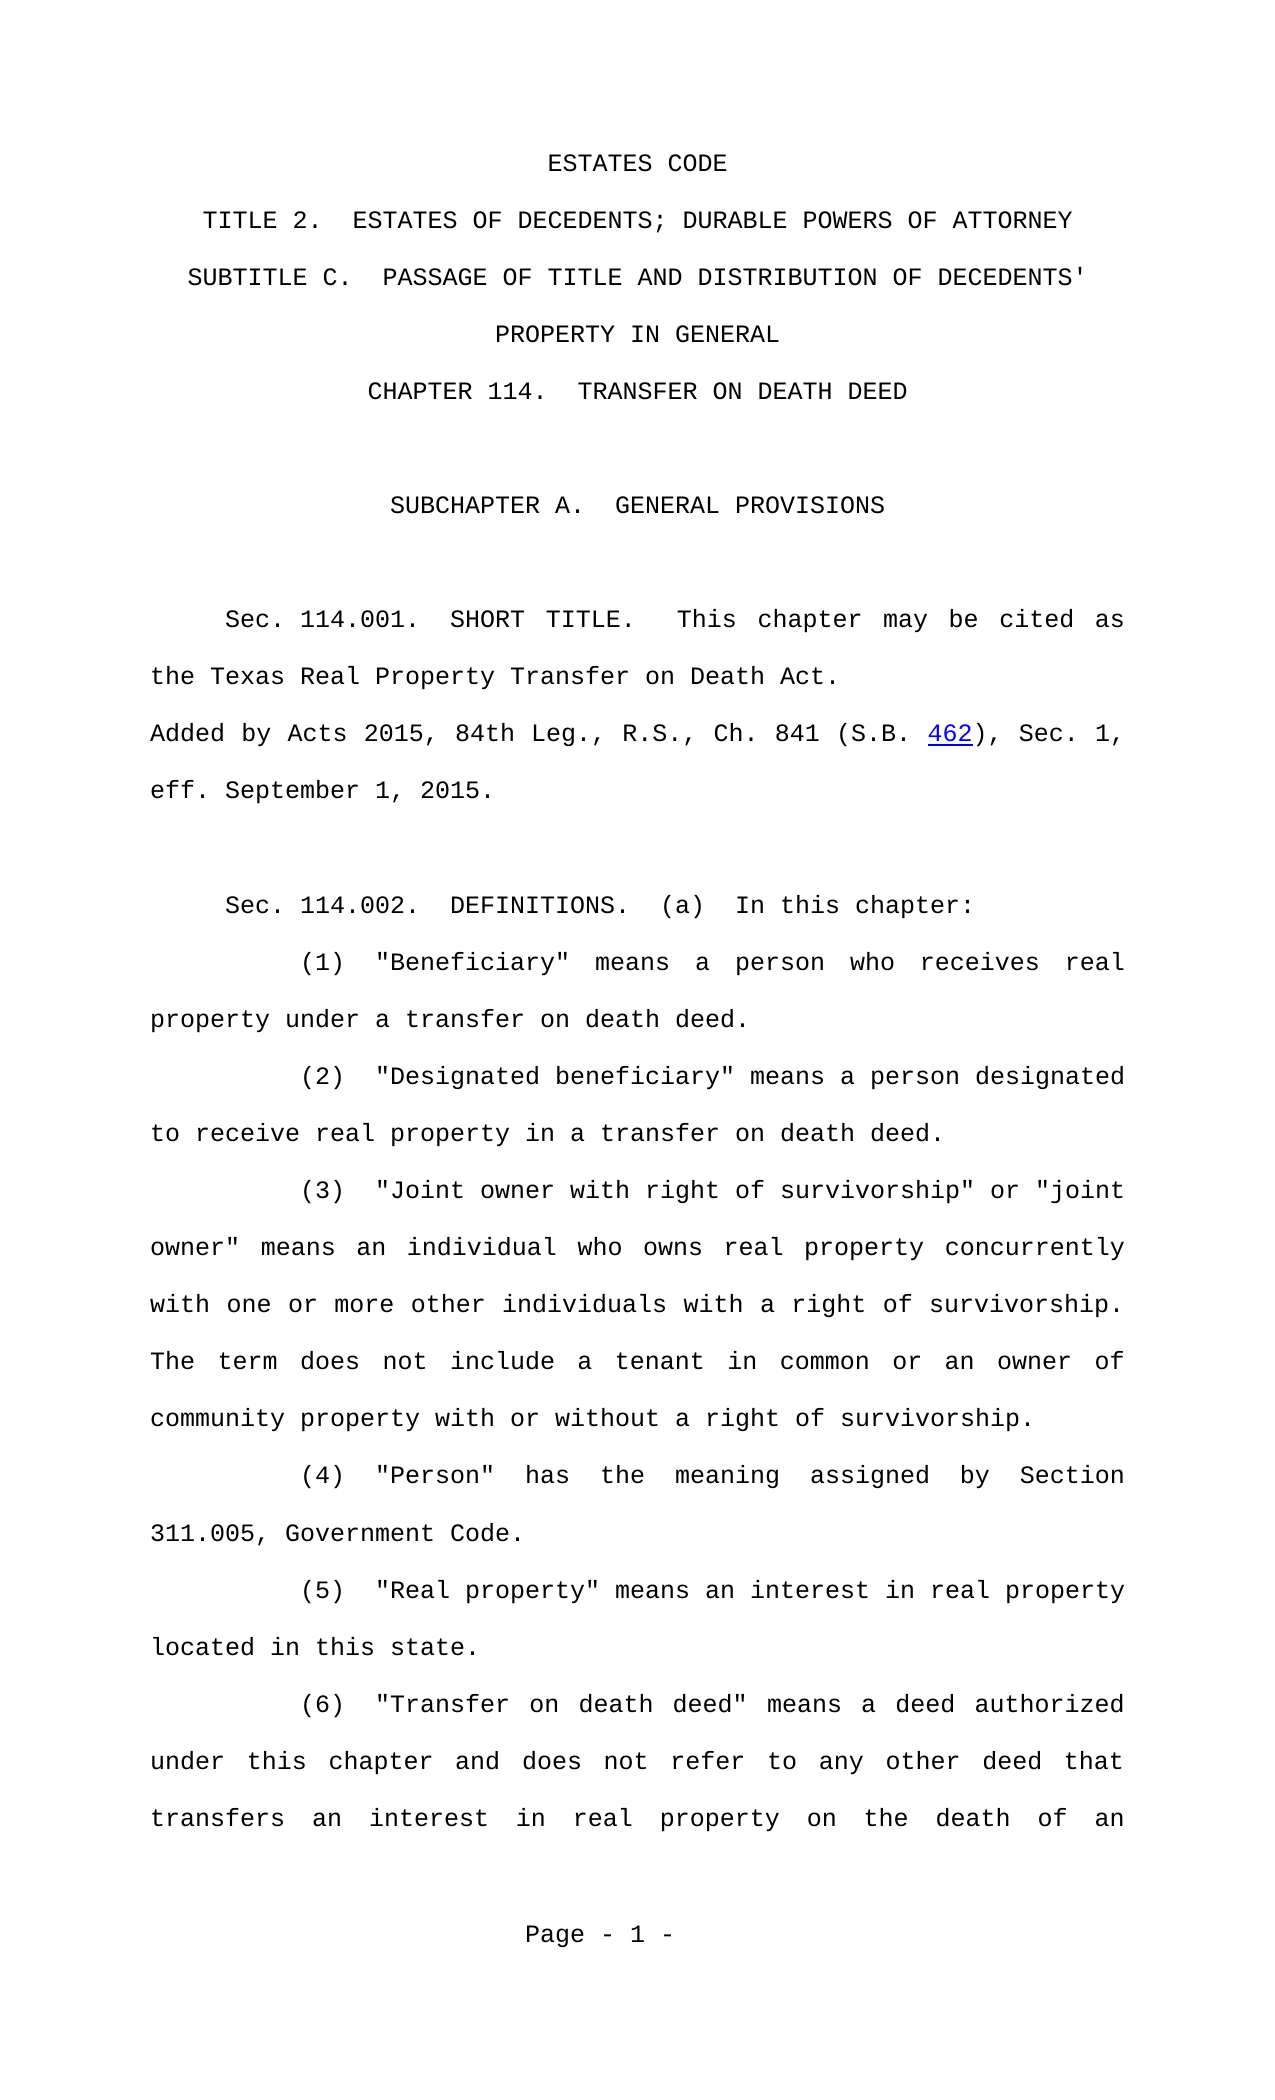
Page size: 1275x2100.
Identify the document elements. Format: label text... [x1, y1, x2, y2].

text TITLE 2. ESTATES OF DECEDENTS; DURABLE POWERS OF ATTORNEY [150, 207, 1125, 236]
text Added by Acts 2015, 84th Leg., R.S., Ch. 841 (S.B. 462), Sec. 1, eff. September 1, 2015. [150, 721, 1125, 806]
text CHAPTER 114. TRANSFER ON DEATH DEED [150, 378, 1125, 407]
text (4) "Person" has the meaning assigned by Section 311.005, Government Code. [150, 1463, 1125, 1548]
text SUBCHAPTER A. GENERAL PROVISIONS [150, 492, 1125, 521]
text (5) "Real property" means an interest in real property located in this state. [150, 1577, 1125, 1663]
text (2) "Designated beneficiary" means a person designated to receive real property in a transfer on death deed. [150, 1063, 1125, 1149]
text SUBTITLE C. PASSAGE OF TITLE AND DISTRIBUTION OF DECEDENTS' PROPERTY IN GENERAL [150, 264, 1125, 350]
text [150, 1691, 1125, 1834]
text Sec. 114.002. DEFINITIONS. (a) In this chapter: [150, 892, 1125, 921]
text (3) "Joint owner with right of survivorship" or "joint owner" means an individual who owns real property concurrently with one or more other individuals with a right of survivorship. The term does not include a tenant in common or an owner of community property with or without a right of survivorship. [150, 1177, 1125, 1434]
text Sec. 114.001. SHORT TITLE. This chapter may be cited as the Texas Real Property Transfer on Death Act. [150, 607, 1125, 692]
text ESTATES CODE [150, 150, 1125, 178]
text (1) "Beneficiary" means a person who receives real property under a transfer on death deed. [150, 949, 1125, 1035]
